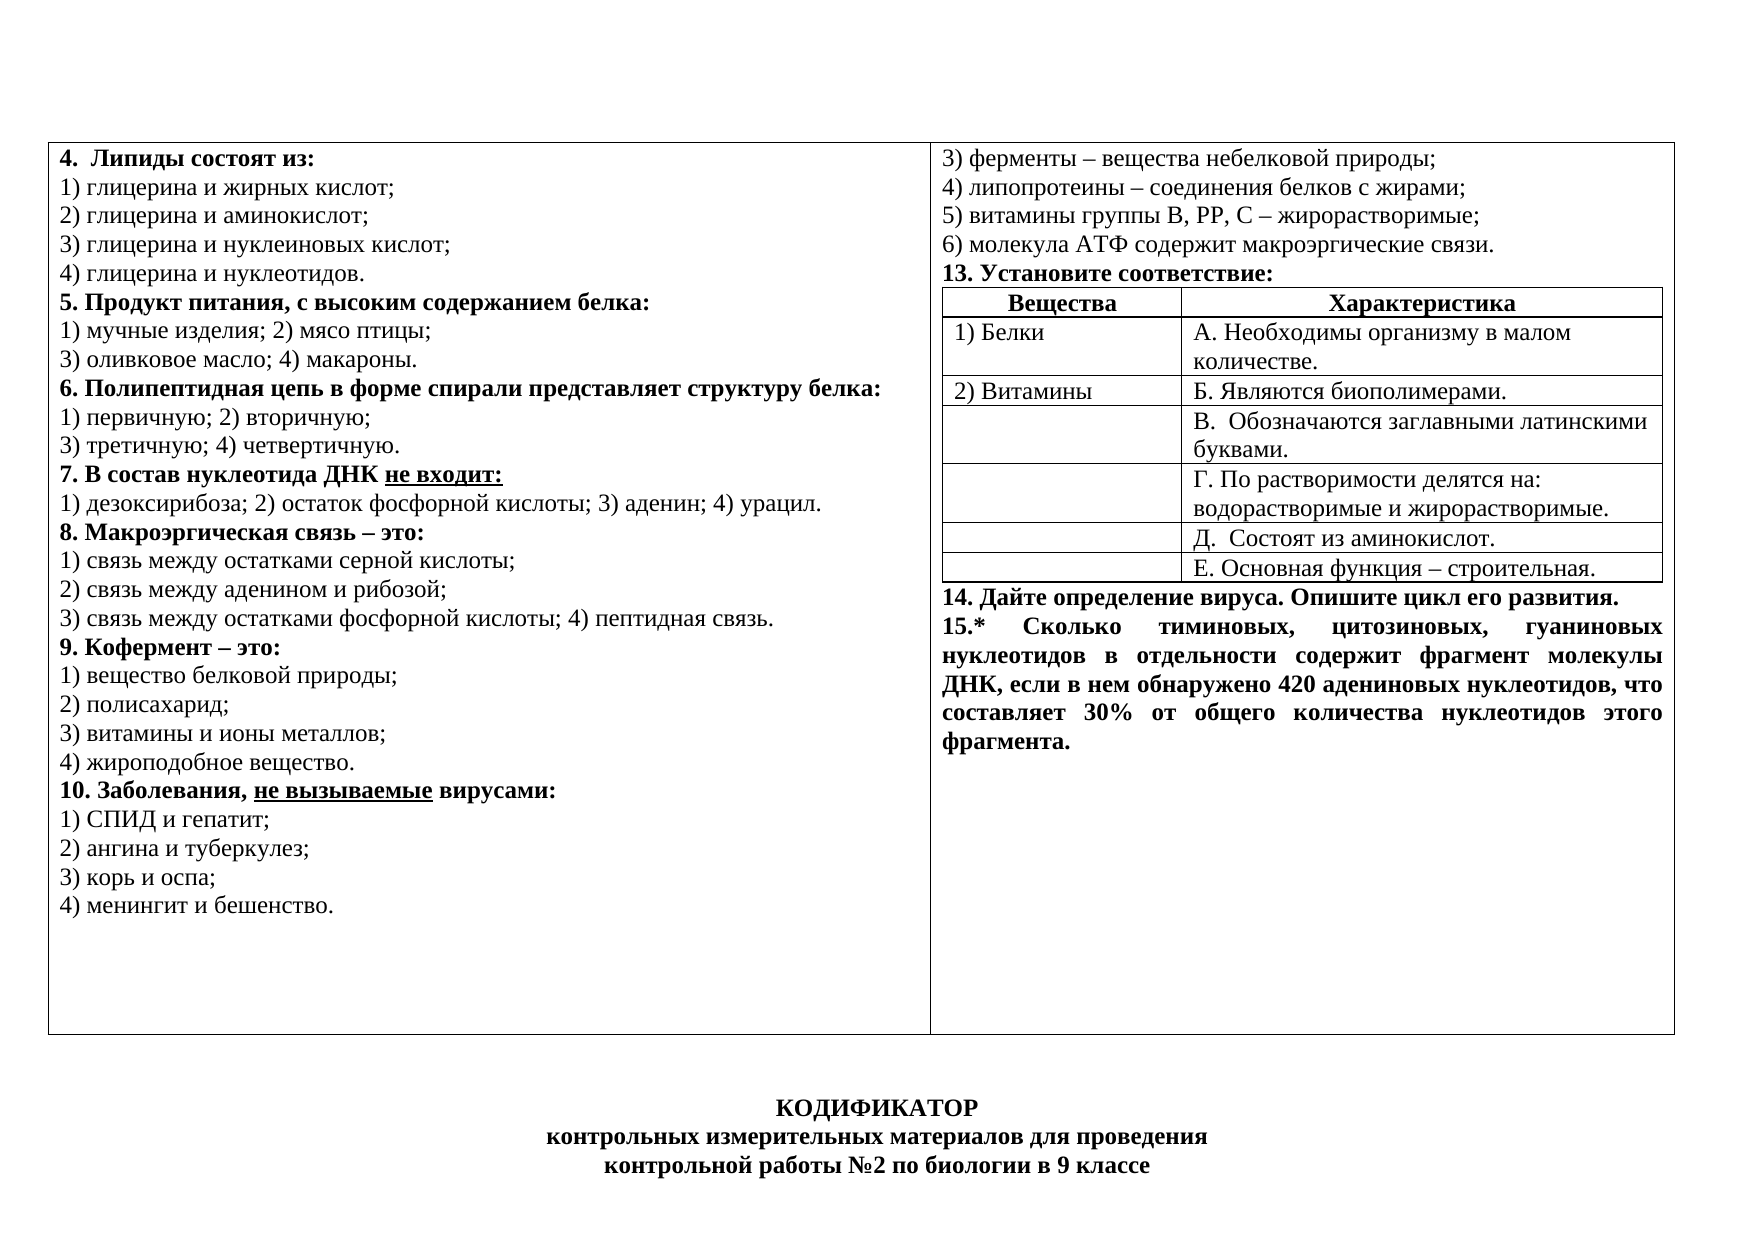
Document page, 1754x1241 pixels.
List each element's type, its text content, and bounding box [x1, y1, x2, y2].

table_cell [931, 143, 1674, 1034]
text контрольных измерительных материалов для проведения [59, 1121, 1695, 1150]
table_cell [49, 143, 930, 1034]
text контрольной работы №2 по биологии в 9 классе [59, 1150, 1695, 1179]
text КОДИФИКАТОР [59, 1093, 1695, 1121]
